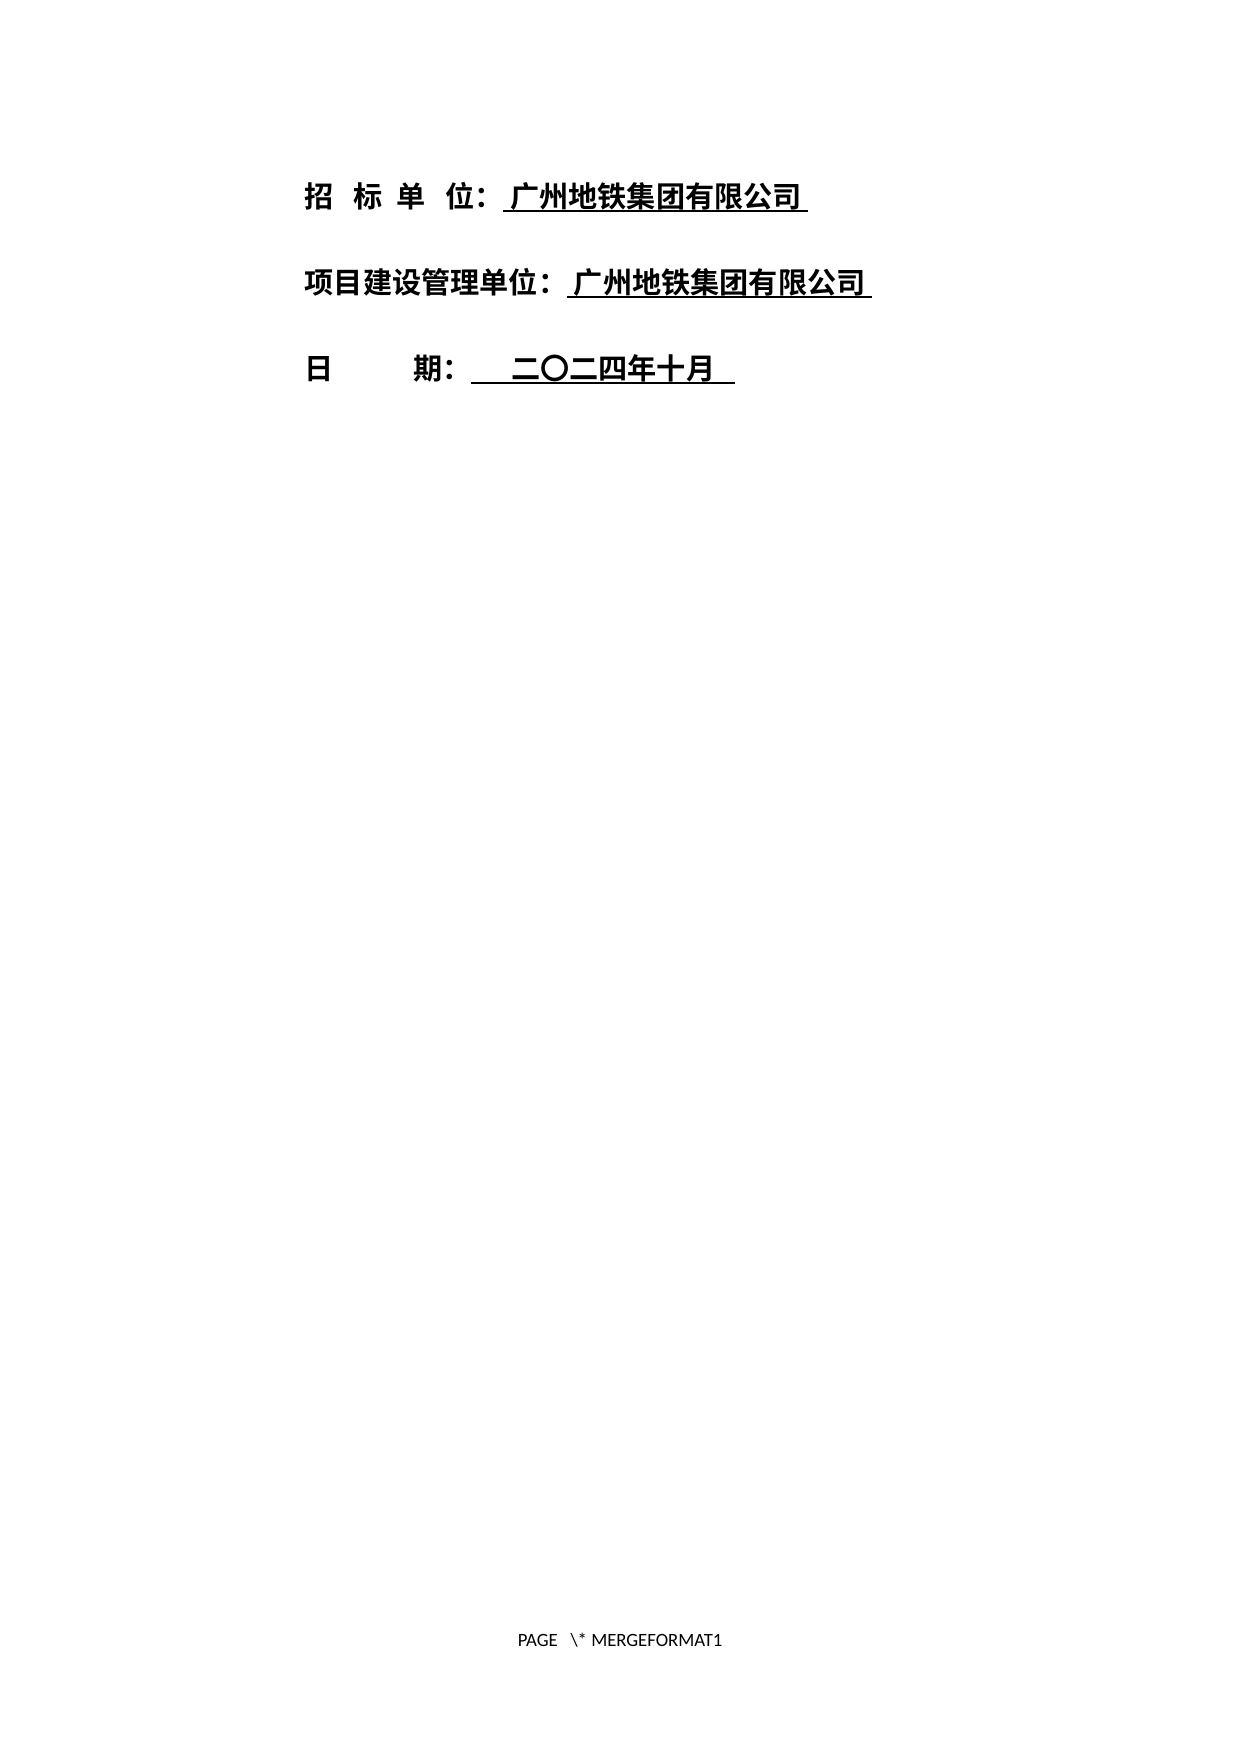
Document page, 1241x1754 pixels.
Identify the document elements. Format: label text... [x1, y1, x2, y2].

text 招 标 单 位： 广州地铁集团有限公司 [187, 162, 1053, 227]
text 项目建设管理单位： 广州地铁集团有限公司 [187, 248, 1053, 313]
text 日 期： 二〇二四年十月 [187, 334, 1053, 399]
